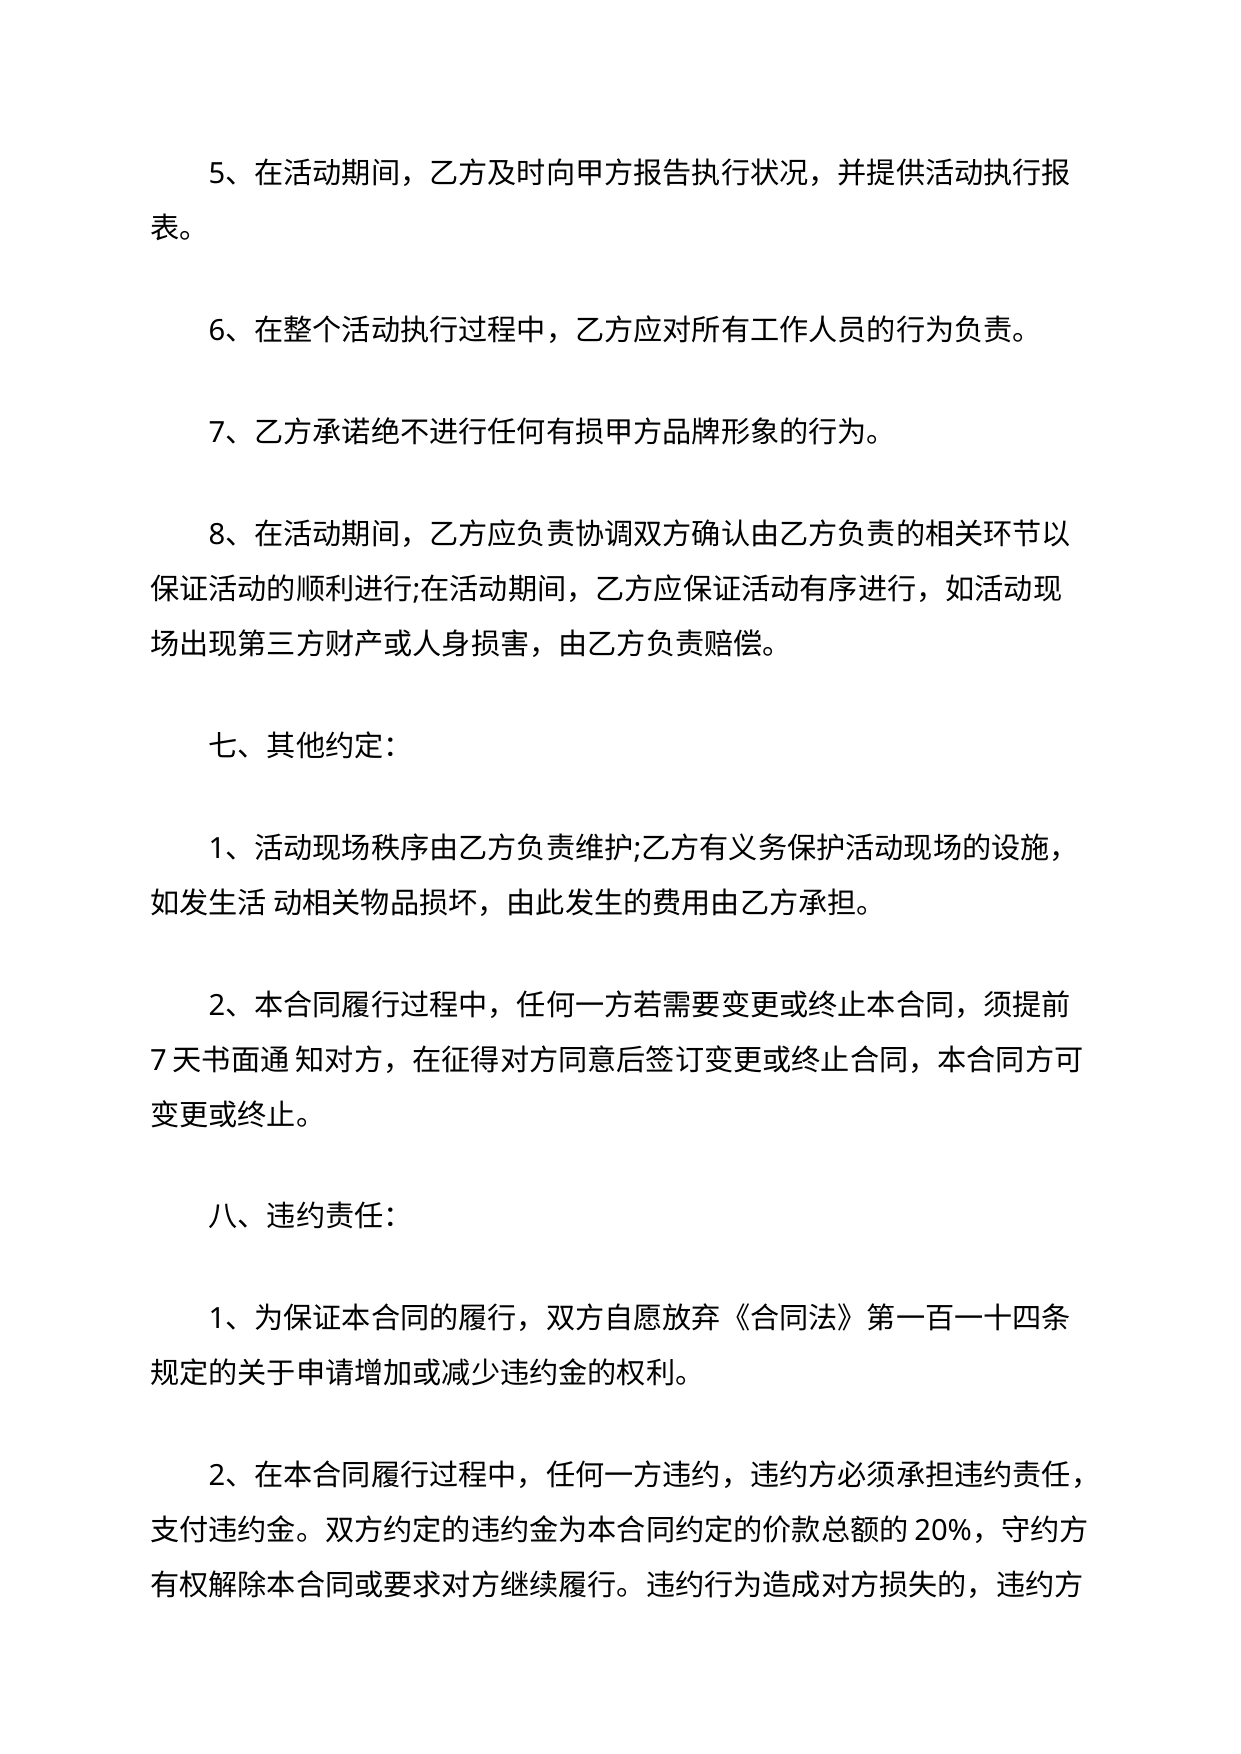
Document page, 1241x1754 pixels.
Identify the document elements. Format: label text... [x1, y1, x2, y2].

text 2、本合同履行过程中，任何一方若需要变更或终止本合同，须提前7天书面通 知对方，在征得对方同意后签订变更或终止合同，本合同方可变更或终止。 [150, 981, 1090, 1133]
text 1、为保证本合同的履行，双方自愿放弃《合同法》第一百一十四条规定的关于申请增加或减少违约金的权利。 [150, 1294, 1090, 1392]
text 8、在活动期间，乙方应负责协调双方确认由乙方负责的相关环节以保证活动的顺利进行;在活动期间，乙方应保证活动有序进行，如活动现场出现第三方财产或人身损害，由乙方负责赔偿。 [150, 511, 1090, 663]
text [150, 1451, 1090, 1604]
text 7、乙方承诺绝不进行任何有损甲方品牌形象的行为。 [150, 409, 1090, 451]
text 5、在活动期间，乙方及时向甲方报告执行状况，并提供活动执行报表。 [150, 150, 1090, 247]
text 6、在整个活动执行过程中，乙方应对所有工作人员的行为负责。 [150, 307, 1090, 349]
text 八、违约责任： [150, 1193, 1090, 1235]
text 七、其他约定： [150, 722, 1090, 765]
text 1、活动现场秩序由乙方负责维护;乙方有义务保护活动现场的设施，如发生活 动相关物品损坏，由此发生的费用由乙方承担。 [150, 824, 1090, 922]
